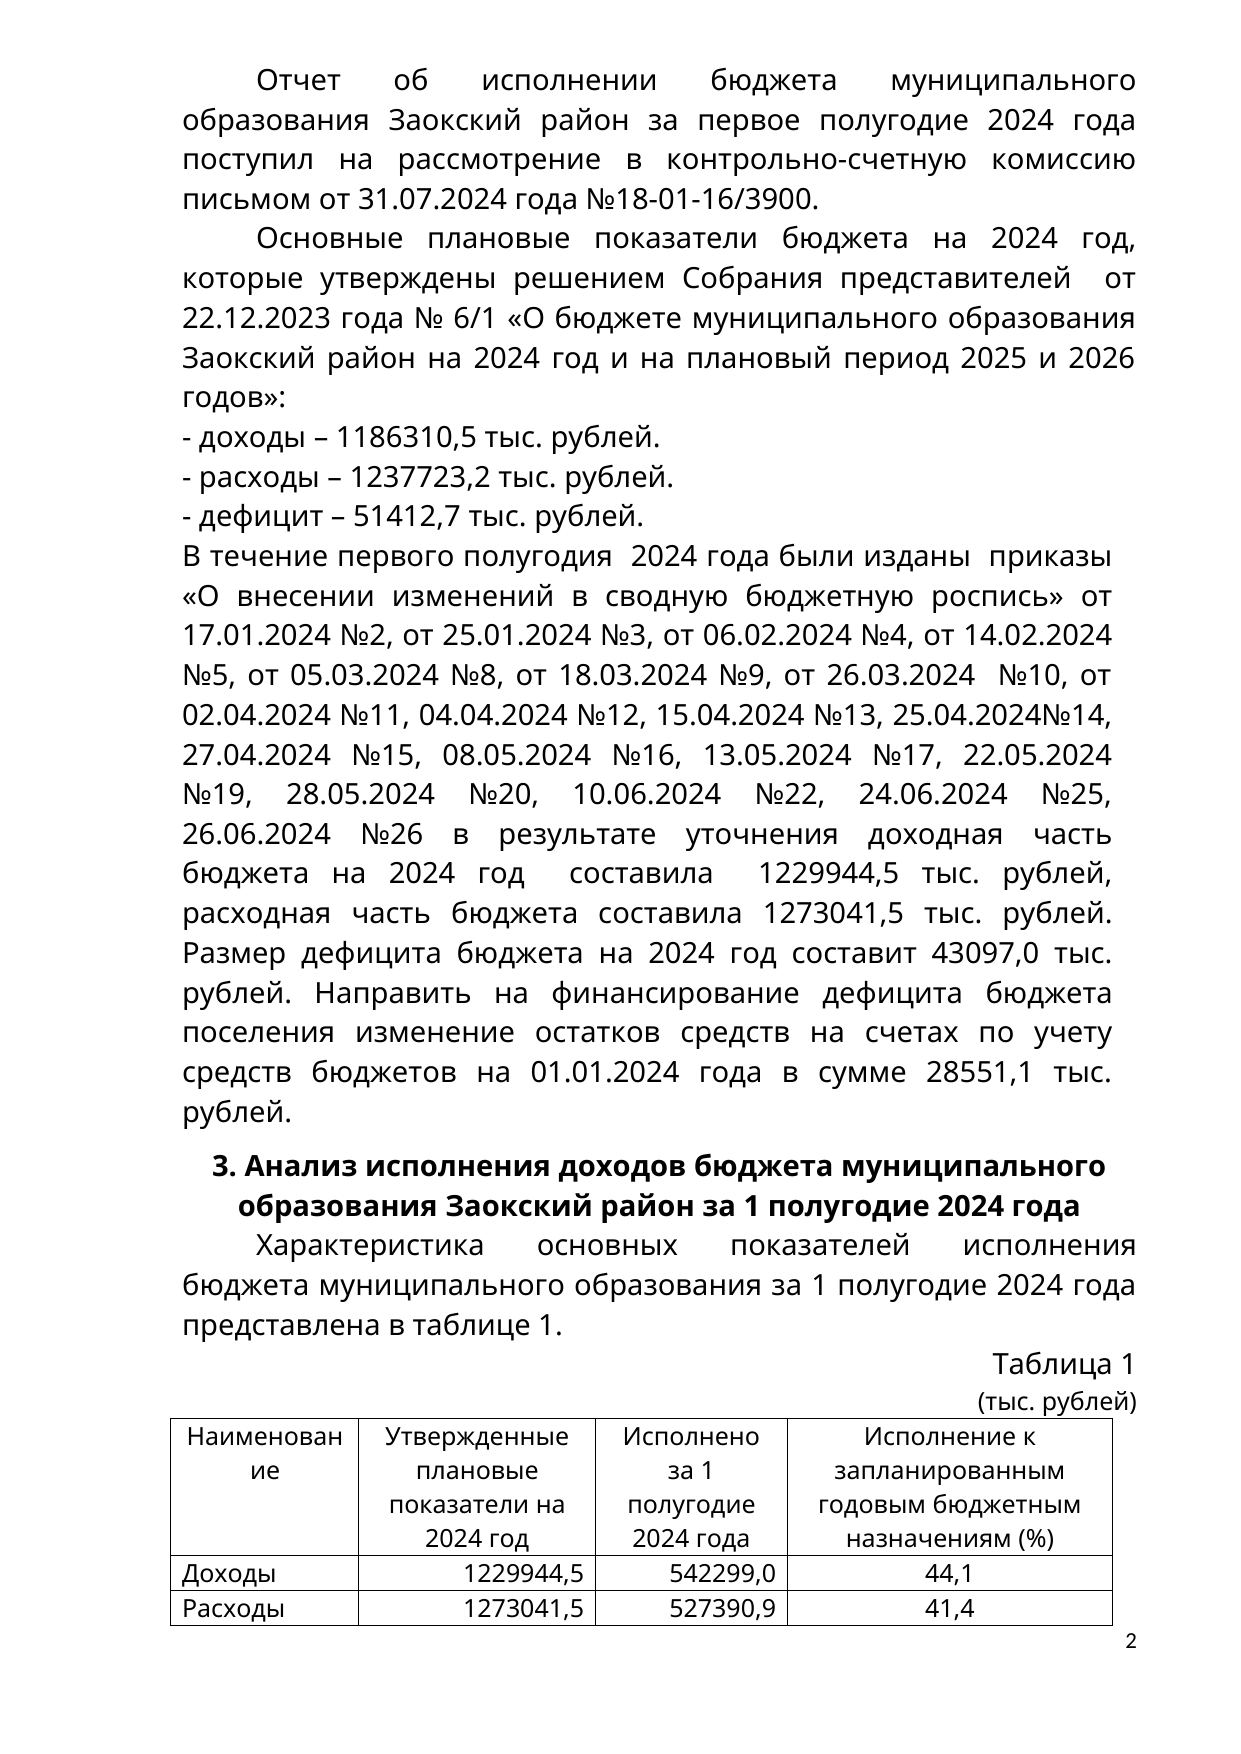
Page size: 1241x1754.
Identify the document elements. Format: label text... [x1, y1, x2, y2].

text Характеристика основных показателей исполнения бюджета муниципального образования за 1 полугодие 2024 года представлена в таблице 1. [182, 1224, 1137, 1344]
text Основные плановые показатели бюджета на 2024 год, которые утверждены решением Собрания представителей от 22.12.2023 года № 6/1 «О бюджете муниципального образования Заокский район на 2024 год и на плановый период 2025 и 2026 годов»: [182, 218, 1137, 416]
table_header Утвержденные плановые показатели на 2024 год [359, 1419, 595, 1555]
table_cell 527390,9 [596, 1591, 787, 1625]
table_cell 1229944,5 [359, 1556, 595, 1590]
text 3. Анализ исполнения доходов бюджета муниципального образования Заокский район за 1 полугодие 2024 года [182, 1145, 1137, 1224]
table_cell 1273041,5 [359, 1591, 595, 1625]
text - расходы – 1237723,2 тыс. рублей. [182, 456, 1137, 496]
text Таблица 1 [182, 1344, 1137, 1383]
table_cell Расходы [171, 1591, 358, 1625]
text (тыс. рублей) [182, 1383, 1137, 1417]
text - доходы – 1186310,5 тыс. рублей. [182, 416, 1137, 456]
table_cell 44,1 [788, 1556, 1112, 1590]
table_cell Доходы [171, 1556, 358, 1590]
text В течение первого полугодия 2024 года были изданы приказы «О внесении изменений в сводную бюджетную роспись» от 17.01.2024 №2, от 25.01.2024 №3, от 06.02.2024 №4, от 14.02.2024 №5, от 05.03.2024 №8, от 18.03.2024 №9, от 26.03.2024 №10, от 02.04.2024 №11, 04.04.2024 №12, 15.04.2024 №13, 25.04.2024№14, 27.04.2024 №15, 08.05.2024 №16, 13.05.2024 №17, 22.05.2024 №19, 28.05.2024 №20, 10.06.2024 №22, 24.06.2024 №25, 26.06.2024 №26 в результате уточнения доходная часть бюджета на 2024 год составила 1229944,5 тыс. рублей, расходная часть бюджета составила 1273041,5 тыс. рублей. Размер дефицита бюджета на 2024 год составит 43097,0 тыс. рублей. Направить на финансирование дефицита бюджета поселения изменение остатков средств на счетах по учету средств бюджетов на 01.01.2024 года в сумме 28551,1 тыс. рублей. [182, 535, 1113, 1131]
table_header Наименование [171, 1419, 358, 1555]
text - дефицит – 51412,7 тыс. рублей. [182, 496, 1137, 535]
text Отчет об исполнении бюджета муниципального образования Заокский район за первое полугодие 2024 года поступил на рассмотрение в контрольно-счетную комиссию письмом от 31.07.2024 года №18-01-16/3900. [182, 59, 1137, 218]
table_header Исполнено за 1 полугодие 2024 года [596, 1419, 787, 1555]
table_cell 542299,0 [596, 1556, 787, 1590]
table_cell 41,4 [788, 1591, 1112, 1625]
table_header Исполнение к запланированным годовым бюджетным назначениям (%) [788, 1419, 1112, 1555]
